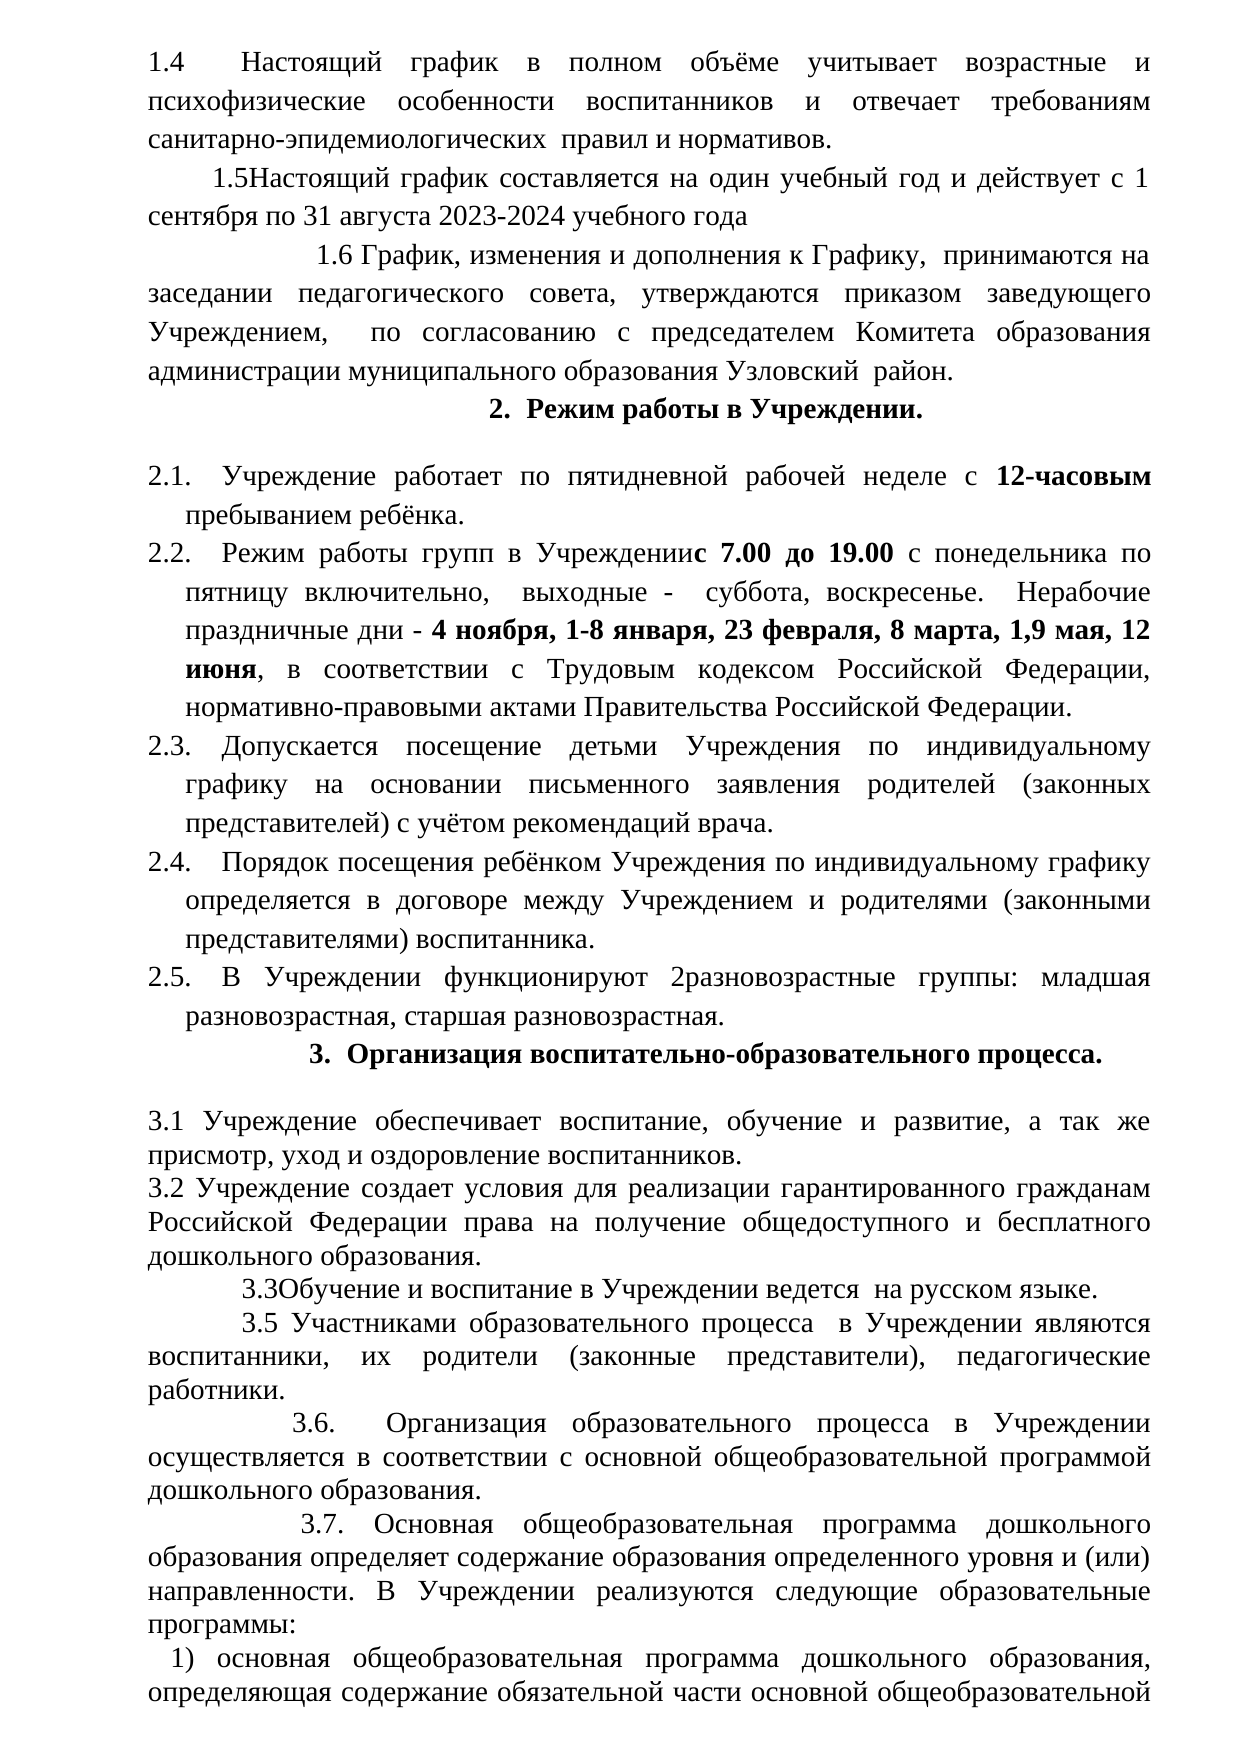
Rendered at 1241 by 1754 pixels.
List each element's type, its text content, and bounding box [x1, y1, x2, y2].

list Режим работы в Учреждении. [260, 391, 1152, 425]
list Допускается посещение детьми Учреждения по индивидуальному графику на основании письменного заявления родителей (законных представителей) с учётом рекомендаций врача. [148, 728, 1152, 839]
text 1.5Настоящий график составляется на один учебный год и действует с 1 сентября по 31 августа 2023-2024 учебного года [148, 160, 1152, 232]
list Организация воспитательно-образовательного процесса. [260, 1036, 1152, 1070]
list Режим работы групп в Учреждениис 7.00 до 19.00 с понедельника по пятницу включительно, выходные - суббота, воскресенье. Нерабочие праздничные дни - 4 ноября, 1-8 января, 23 февраля, 8 марта, 1,9 мая, 12 июня, в соответствии с Трудовым кодексом Российской Федерации, нормативно-правовыми актами Правительства Российской Федерации. [148, 535, 1152, 723]
text 3.1 Учреждение обеспечивает воспитание, обучение и развитие, а так же присмотр, уход и оздоровление воспитанников. [148, 1103, 1152, 1171]
list В Учреждении функционируют 2разновозрастные группы: младшая разновозрастная, старшая разновозрастная. [148, 959, 1152, 1031]
text 3.7. Основная общеобразовательная программа дошкольного образования определяет содержание образования определенного уровня и (или) направленности. В Учреждении реализуются следующие образовательные программы: [148, 1506, 1152, 1640]
text 1.6 График, изменения и дополнения к Графику, принимаются на заседании педагогического совета, утверждаются приказом заведующего Учреждением, по согласованию с председателем Комитета образования администрации муниципального образования Узловский район. [148, 237, 1152, 386]
text 3.6. Организация образовательного процесса в Учреждении осуществляется в соответствии с основной общеобразовательной программой дошкольного образования. [148, 1405, 1152, 1506]
text 3.2 Учреждение создает условия для реализации гарантированного гражданам Российской Федерации права на получение общедоступного и бесплатного дошкольного образования. [148, 1171, 1152, 1271]
text 1.4 Настоящий график в полном объёме учитывает возрастные и психофизические особенности воспитанников и отвечает требованиям санитарно-эпидемиологических правил и нормативов. [148, 44, 1152, 155]
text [148, 1640, 1152, 1707]
list Порядок посещения ребёнком Учреждения по индивидуальному графику определяется в договоре между Учреждением и родителями (законными представителями) воспитанника. [148, 844, 1152, 954]
text 3.3Обучение и воспитание в Учреждении ведется на русском языке. [148, 1271, 1152, 1305]
list Учреждение работает по пятидневной рабочей неделе с 12-часовым пребыванием ребёнка. [148, 458, 1152, 530]
text 3.5 Участниками образовательного процесса в Учреждении являются воспитанники, их родители (законные представители), педагогические работники. [148, 1305, 1152, 1405]
